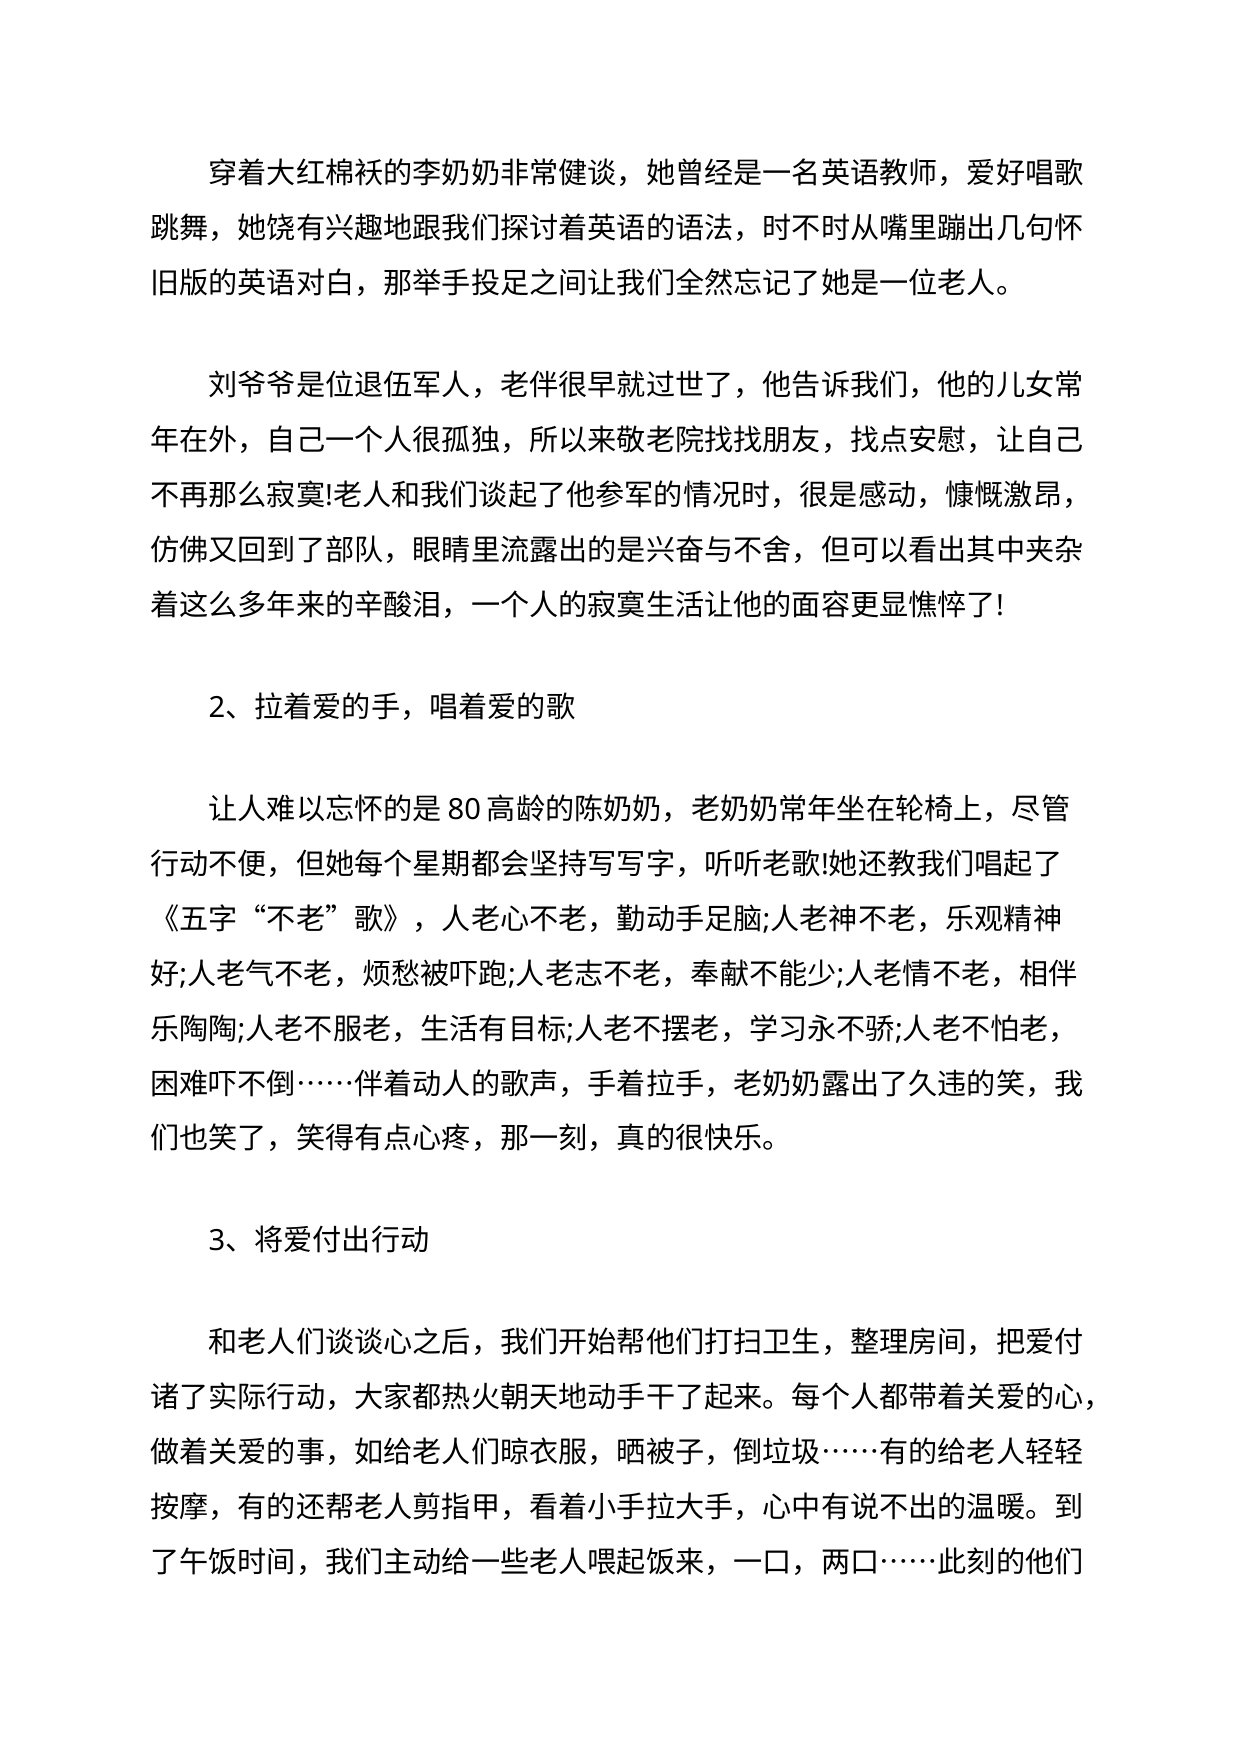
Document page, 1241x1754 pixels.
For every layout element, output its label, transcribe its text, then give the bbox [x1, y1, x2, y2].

text 穿着大红棉袄的李奶奶非常健谈，她曾经是一名英语教师，爱好唱歌跳舞，她饶有兴趣地跟我们探讨着英语的语法，时不时从嘴里蹦出几句怀旧版的英语对白，那举手投足之间让我们全然忘记了她是一位老人。 [150, 150, 1090, 302]
text 刘爷爷是位退伍军人，老伴很早就过世了，他告诉我们，他的儿女常年在外，自己一个人很孤独，所以来敬老院找找朋友，找点安慰，让自己不再那么寂寞!老人和我们谈起了他参军的情况时，很是感动，慷慨激昂，仿佛又回到了部队，眼睛里流露出的是兴奋与不舍，但可以看出其中夹杂着这么多年来的辛酸泪，一个人的寂寞生活让他的面容更显憔悴了! [150, 362, 1090, 624]
text 3、将爱付出行动 [150, 1217, 1090, 1259]
text 让人难以忘怀的是80高龄的陈奶奶，老奶奶常年坐在轮椅上，尽管行动不便，但她每个星期都会坚持写写字，听听老歌!她还教我们唱起了《五字“不老”歌》，人老心不老，勤动手足脑;人老神不老，乐观精神好;人老气不老，烦愁被吓跑;人老志不老，奉献不能少;人老情不老，相伴乐陶陶;人老不服老，生活有目标;人老不摆老，学习永不骄;人老不怕老，困难吓不倒……伴着动人的歌声，手着拉手，老奶奶露出了久违的笑，我们也笑了，笑得有点心疼，那一刻，真的很快乐。 [150, 785, 1090, 1157]
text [150, 1319, 1090, 1581]
text 2、拉着爱的手，唱着爱的歌 [150, 683, 1090, 726]
